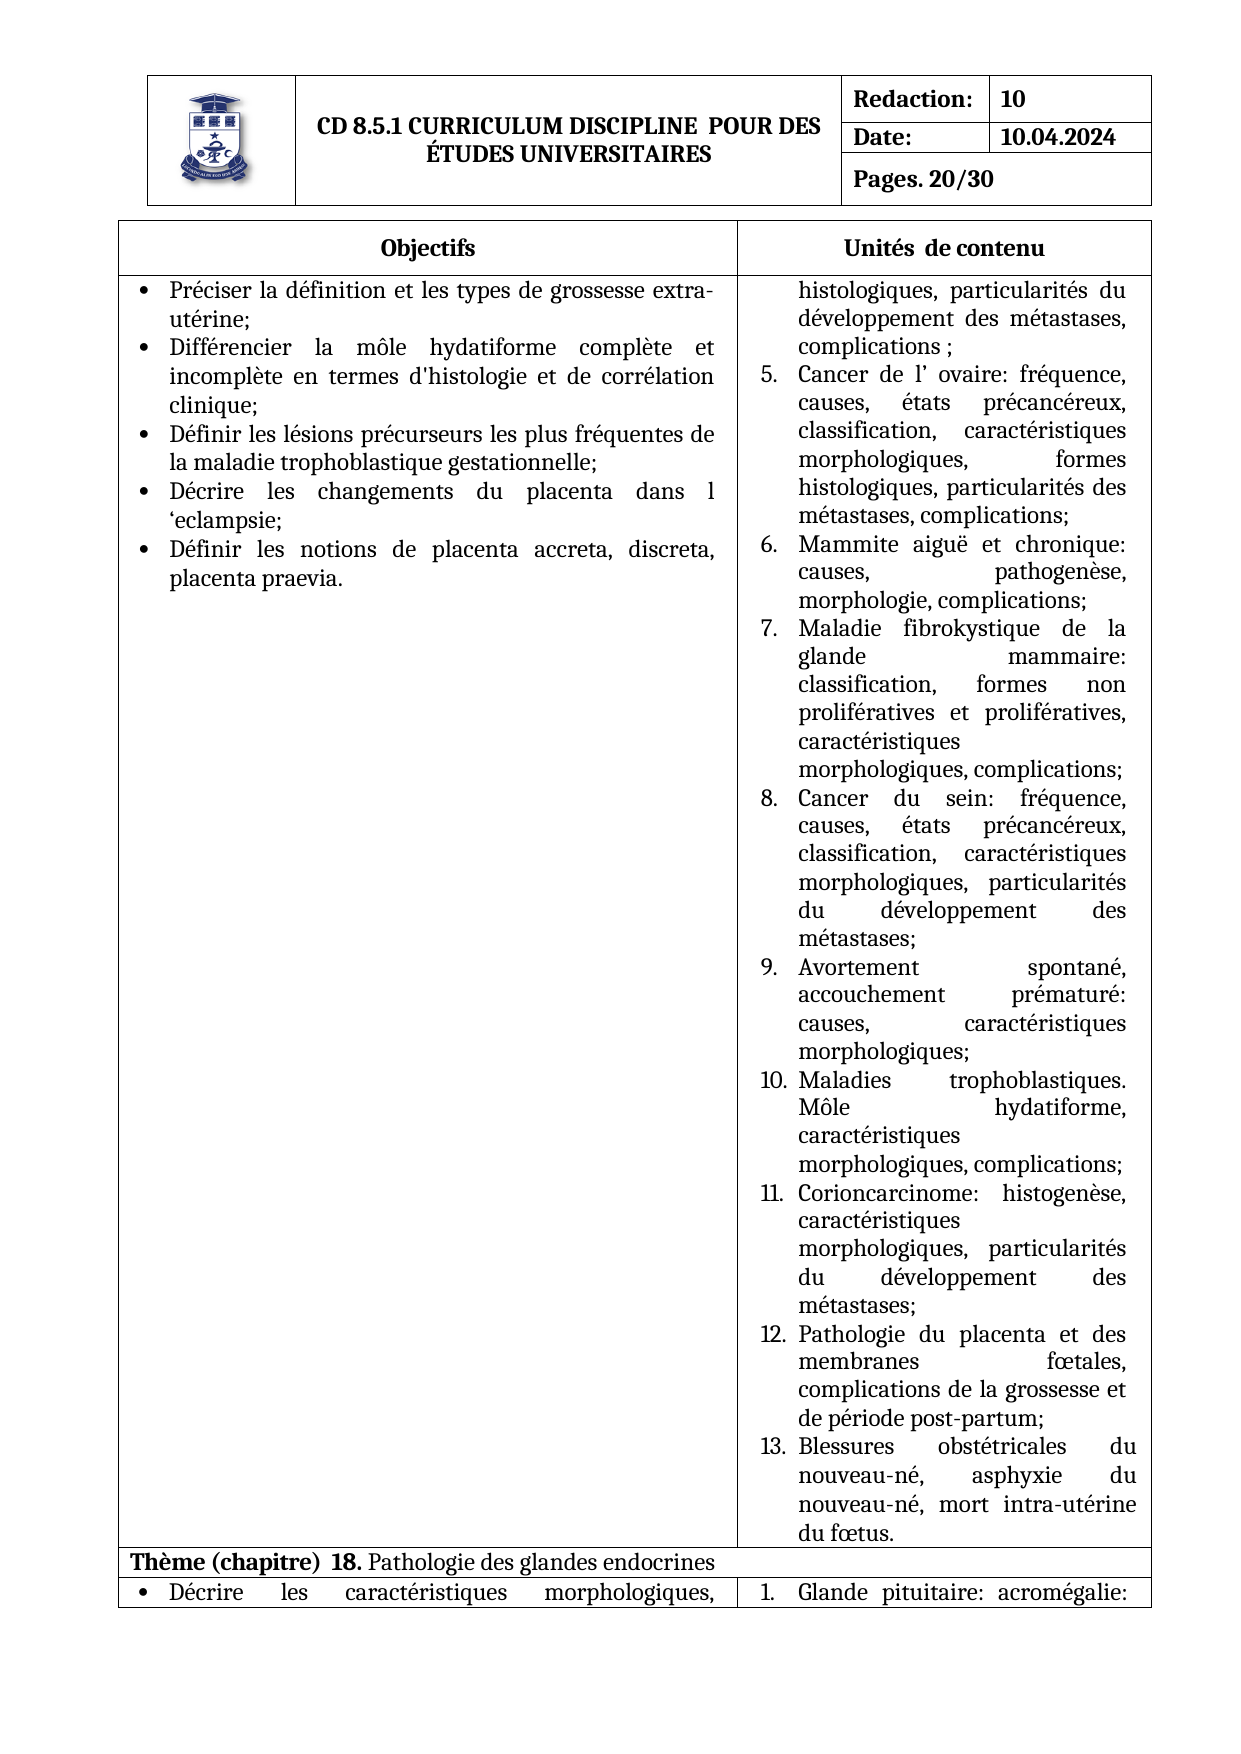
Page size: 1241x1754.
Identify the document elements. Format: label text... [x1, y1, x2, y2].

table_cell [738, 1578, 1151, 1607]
picture [173, 87, 261, 193]
table_header Unités de contenu [738, 221, 1151, 275]
table_cell Thème (chapitre) 18. Pathologie des glandes endocrines [119, 1548, 1151, 1577]
table_header Objectifs [119, 221, 737, 275]
